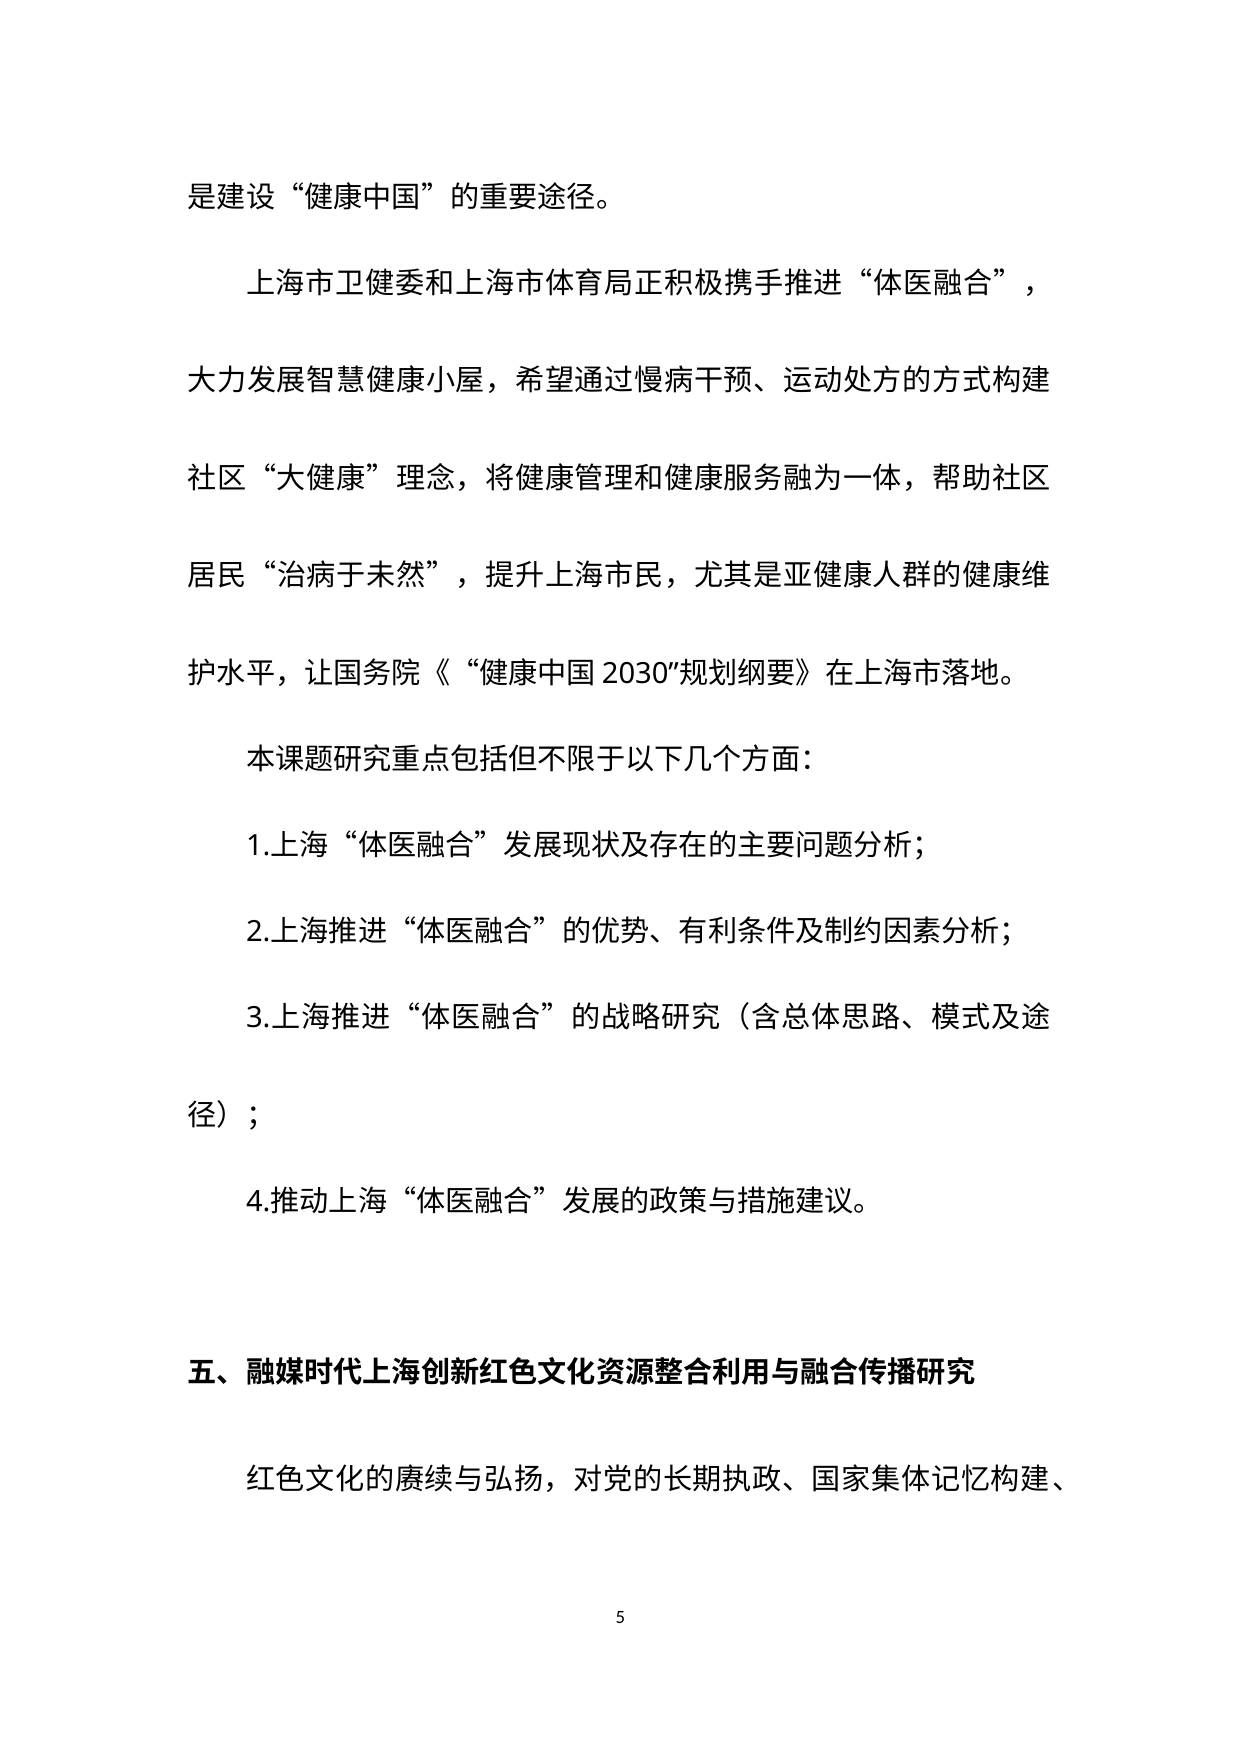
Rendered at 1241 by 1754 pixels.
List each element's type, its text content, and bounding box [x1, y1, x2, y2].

text 本课题研究重点包括但不限于以下几个方面： [187, 724, 1053, 789]
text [187, 162, 1053, 227]
text 五、融媒时代上海创新红色文化资源整合利用与融合传播研究 [187, 1337, 1053, 1402]
text 1.上海“体医融合”发展现状及存在的主要问题分析； [187, 810, 1053, 875]
text 2.上海推进“体医融合”的优势、有利条件及制约因素分析； [187, 897, 1053, 962]
text 上海市卫健委和上海市体育局正积极携手推进“体医融合”，大力发展智慧健康小屋，希望通过慢病干预、运动处方的方式构建社区“大健康”理念，将健康管理和健康服务融为一体，帮助社区居民“治病于未然”，提升上海市民，尤其是亚健康人群的健康维护水平，让国务院《“健康中国2030”规划纲要》在上海市落地。 [187, 248, 1053, 703]
text 3.上海推进“体医融合”的战略研究（含总体思路、模式及途径）； [187, 983, 1053, 1145]
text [187, 1444, 1053, 1509]
text 4.推动上海“体医融合”发展的政策与措施建议。 [187, 1166, 1053, 1231]
